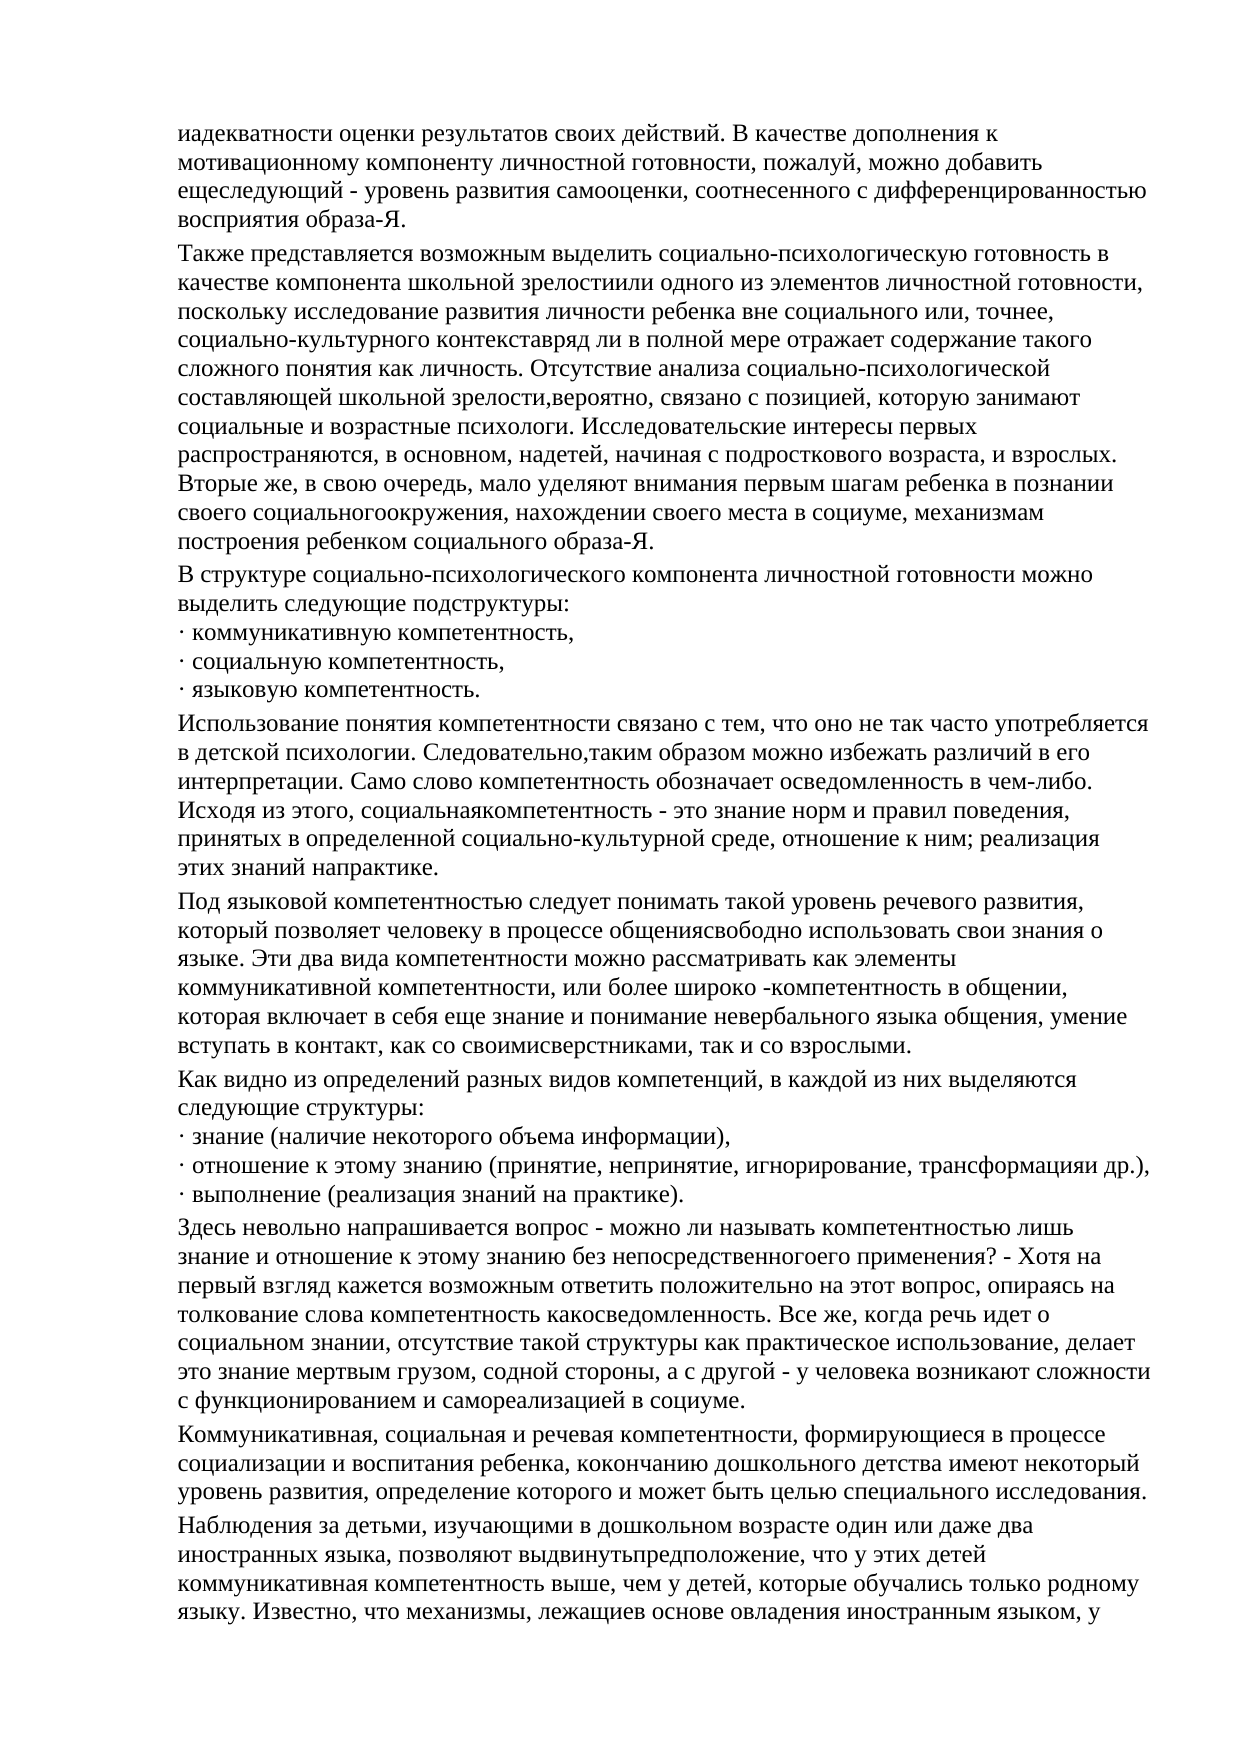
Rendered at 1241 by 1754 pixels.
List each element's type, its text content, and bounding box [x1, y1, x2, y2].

text В структуре социально-психологического компонента личностной готовности можно выделить следующие подструктуры: · коммуникативную компетентность, · социальную компетентность, · языковую компетентность. [177, 559, 1152, 703]
text Как видно из определений разных видов компетенций, в каждой из них выделяются следующие структуры: · знание (наличие некоторого объема информации), · отношение к этому знанию (принятие, непринятие, игнорирование, трансформацияи др.), · выполнение (реализация знаний на практике). [177, 1064, 1152, 1207]
text Под языковой компетентностью следует понимать такой уровень речевого развития, который позволяет человеку в процессе общениясвободно использовать свои знания о языке. Эти два вида компетентности можно рассматривать как элементы коммуникативной компетентности, или более широко -компетентность в общении, которая включает в себя еще знание и понимание невербального языка общения, умение вступать в контакт, как со своимисверстниками, так и со взрослыми. [177, 886, 1152, 1058]
text Также представляется возможным выделить социально-психологическую готовность в качестве компонента школьной зрелостиили одного из элементов личностной готовности, поскольку исследование развития личности ребенка вне социального или, точнее, социально-культурного контекставряд ли в полной мере отражает содержание такого сложного понятия как личность. Отсутствие анализа социально-психологической составляющей школьной зрелости,вероятно, связано с позицией, которую занимают социальные и возрастные психологи. Исследовательские интересы первых распространяются, в основном, надетей, начиная с подросткового возраста, и взрослых. Вторые же, в свою очередь, мало уделяют внимания первым шагам ребенка в познании своего социальногоокружения, нахождении своего места в социуме, механизмам построения ребенком социального образа-Я. [177, 238, 1152, 554]
text Использование понятия компетентности связано с тем, что оно не так часто употребляется в детской психологии. Следовательно,таким образом можно избежать различий в его интерпретации. Само слово компетентность обозначает осведомленность в чем-либо. Исходя из этого, социальнаякомпетентность - это знание норм и правил поведения, принятых в определенной социально-культурной среде, отношение к ним; реализация этих знаний напрактике. [177, 708, 1152, 881]
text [177, 118, 1152, 233]
text Коммуникативная, социальная и речевая компетентности, формирующиеся в процессе социализации и воспитания ребенка, кокончанию дошкольного детства имеют некоторый уровень развития, определение которого и может быть целью специального исследования. [177, 1419, 1152, 1505]
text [177, 1510, 1152, 1625]
text Здесь невольно напрашивается вопрос - можно ли называть компетентностью лишь знание и отношение к этому знанию без непосредственногоего применения? - Хотя на первый взгляд кажется возможным ответить положительно на этот вопрос, опираясь на толкование слова компетентность какосведомленность. Все же, когда речь идет о социальном знании, отсутствие такой структуры как практическое использование, делает это знание мертвым грузом, содной стороны, а с другой - у человека возникают сложности с функционированием и самореализацией в социуме. [177, 1212, 1152, 1414]
